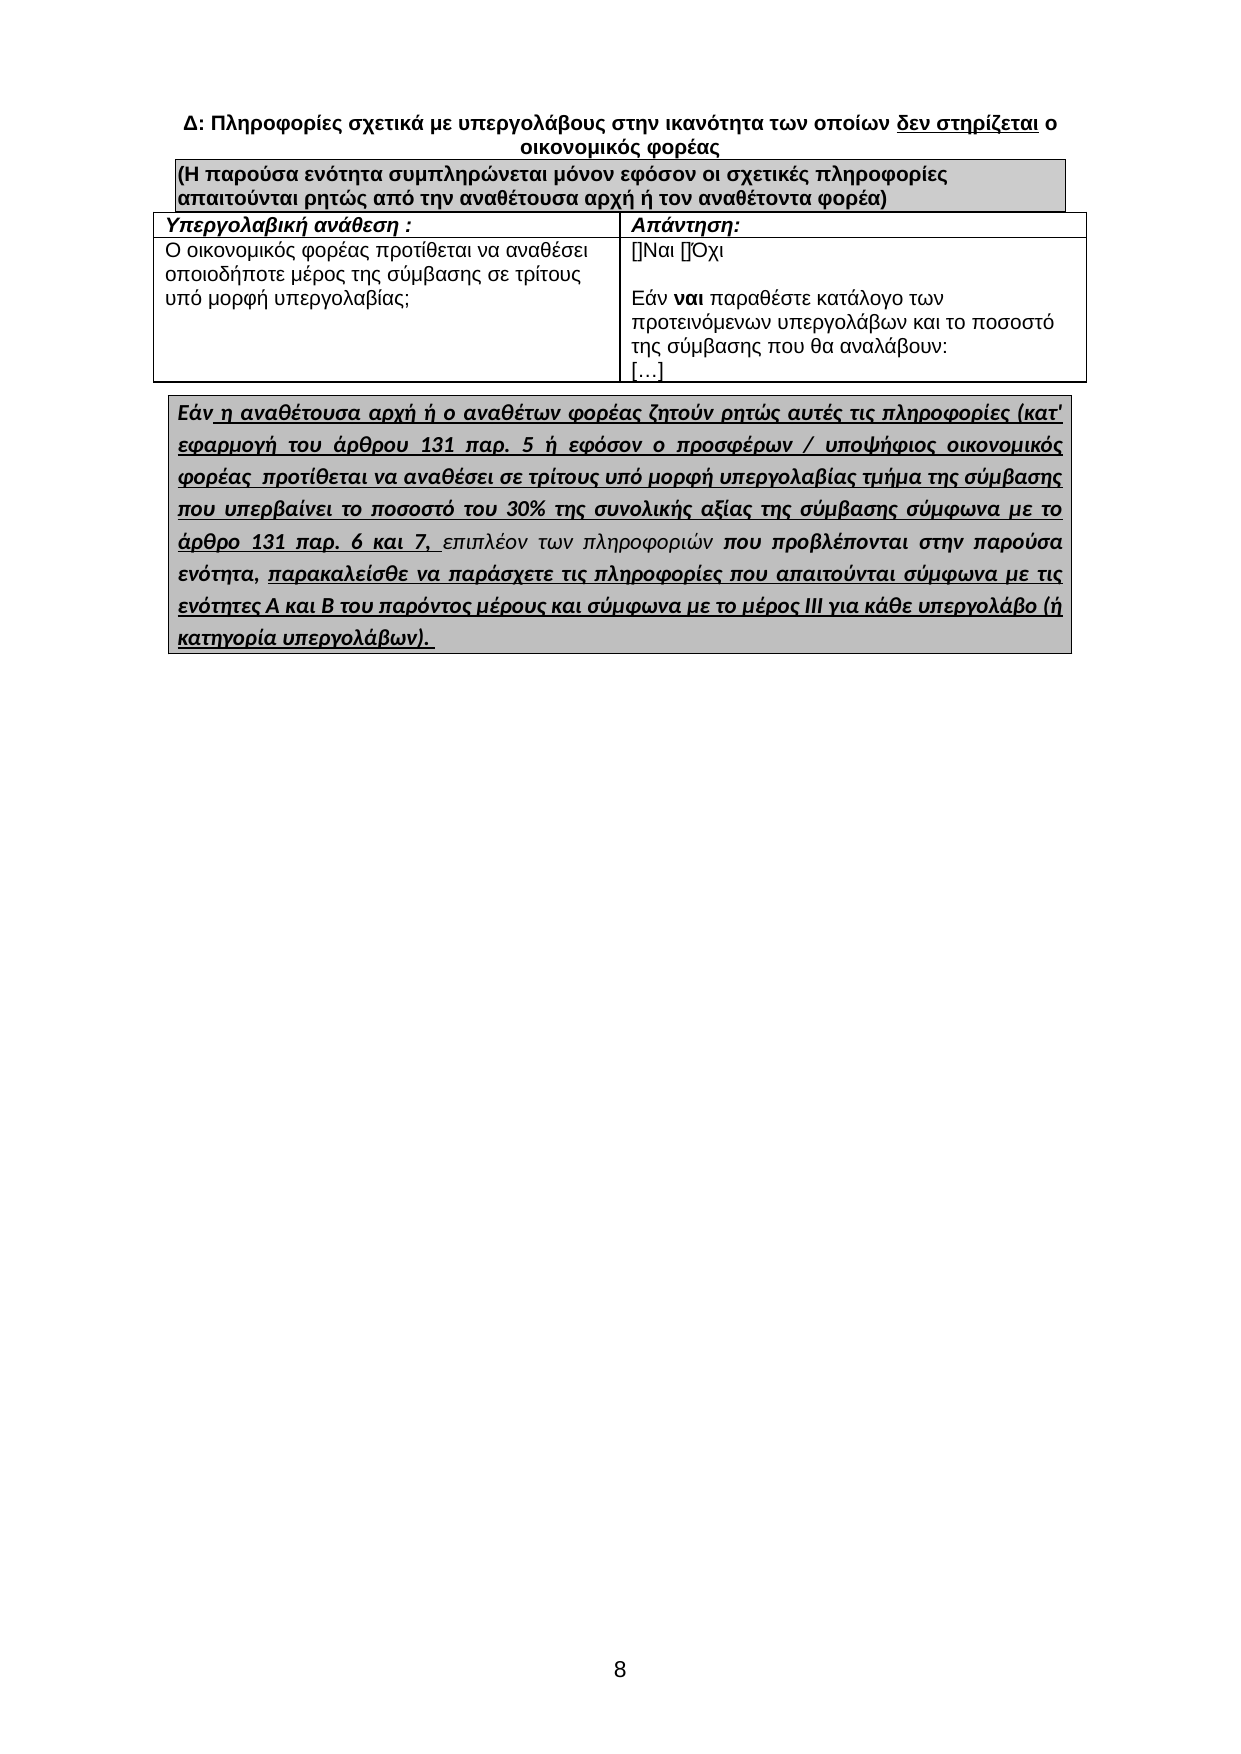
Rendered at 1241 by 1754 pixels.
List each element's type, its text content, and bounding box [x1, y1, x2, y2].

title Εάν η αναθέτουσα αρχή ή ο αναθέτων φορέας ζητούν ρητώς αυτές τις πληροφορίες (κατ' εφαρμογή του άρθρου 131 παρ. 5 ή εφόσον ο προσφέρων / υποψήφιος οικονομικός φορέας προτίθεται να αναθέσει σε τρίτους υπό μορφή υπεργολαβίας τμήμα της σύμβασης που υπερβαίνει το ποσοστό του 30% της συνολικής αξίας της σύμβασης σύμφωνα με το άρθρο 131 παρ. 6 και 7, επιπλέον των πληροφοριών που προβλέπονται στην παρούσα ενότητα, παρακαλείσθε να παράσχετε τις πληροφορίες που απαιτούνται σύμφωνα με τις ενότητες Α και Β του παρόντος μέρους και σύμφωνα με το μέρος ΙΙΙ για κάθε υπεργολάβο (ή κατηγορία υπεργολάβων). [169, 396, 1071, 653]
table_cell Ο οικονομικός φορέας προτίθεται να αναθέσει οποιοδήποτε μέρος της σύμβασης σε τρίτους υπό μορφή υπεργολαβίας; [154, 238, 619, 381]
text Δ: Πληροφορίες σχετικά με υπεργολάβους στην ικανότητα των οποίων δεν στηρίζεται ο οικονομικός φορέας [177, 111, 1063, 159]
text (Η παρούσα ενότητα συμπληρώνεται μόνον εφόσον οι σχετικές πληροφορίες απαιτούνται ρητώς από την αναθέτουσα αρχή ή τον αναθέτοντα φορέα) [176, 160, 1065, 211]
table_header Υπεργολαβική ανάθεση : [154, 213, 619, 237]
table_header Απάντηση: [621, 213, 1086, 237]
table_cell []Ναι []Όχι Εάν ναι παραθέστε κατάλογο των προτεινόμενων υπεργολάβων και το ποσοστό της σύμβασης που θα αναλάβουν: […] [621, 238, 1086, 381]
